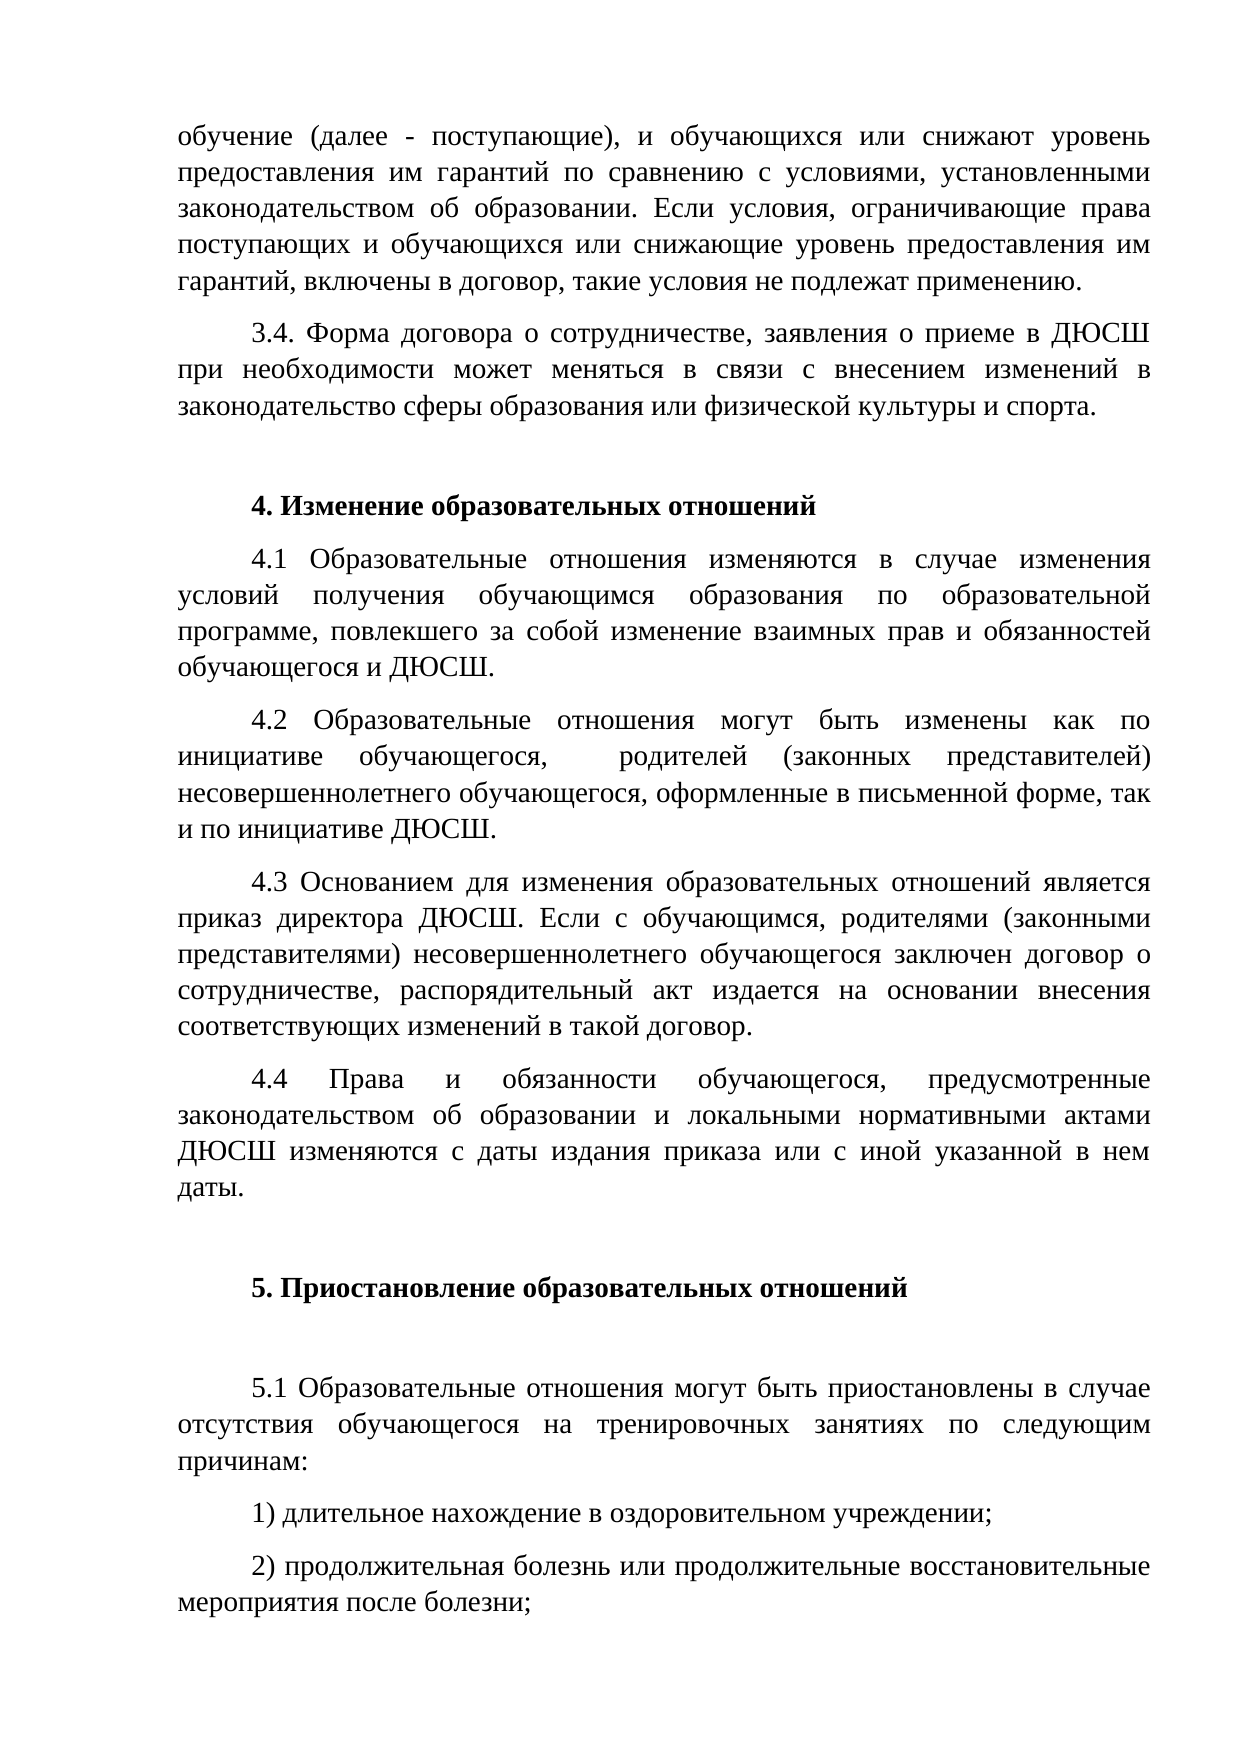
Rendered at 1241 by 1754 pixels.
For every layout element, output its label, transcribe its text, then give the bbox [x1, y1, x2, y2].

text 4.1 Образовательные отношения изменяются в случае изменения условий получения обучающимся образования по образовательной программе, повлекшего за собой изменение взаимных прав и обязанностей обучающегося и ДЮСШ. [177, 541, 1152, 683]
text 3.4. Форма договора о сотрудничестве, заявления о приеме в ДЮСШ при необходимости может меняться в связи с внесением изменений в законодательство сферы образования или физической культуры и спорта. [177, 316, 1152, 421]
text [177, 118, 1152, 296]
text 5.1 Образовательные отношения могут быть приостановлены в случае отсутствия обучающегося на тренировочных занятиях по следующим причинам: [177, 1371, 1152, 1476]
text 4.3 Основанием для изменения образовательных отношений является приказ директора ДЮСШ. Если с обучающимся, родителями (законными представителями) несовершеннолетнего обучающегося заключен договор о сотрудничестве, распорядительный акт издается на основании внесения соответствующих изменений в такой договор. [177, 864, 1152, 1042]
text 4. Изменение образовательных отношений [177, 488, 1152, 522]
text 5. Приостановление образовательных отношений [177, 1270, 1152, 1303]
text 4.2 Образовательные отношения могут быть изменены как по инициативе обучающегося, родителей (законных представителей) несовершеннолетнего обучающегося, оформленные в письменной форме, так и по инициативе ДЮСШ. [177, 702, 1152, 844]
text 4.4 Права и обязанности обучающегося, предусмотренные законодательством об образовании и локальными нормативными актами ДЮСШ изменяются с даты издания приказа или с иной указанной в нем даты. [177, 1061, 1152, 1203]
text 2) продолжительная болезнь или продолжительные восстановительные мероприятия после болезни; [177, 1548, 1152, 1618]
list 1) длительное нахождение в оздоровительном учреждении; [177, 1496, 1152, 1529]
